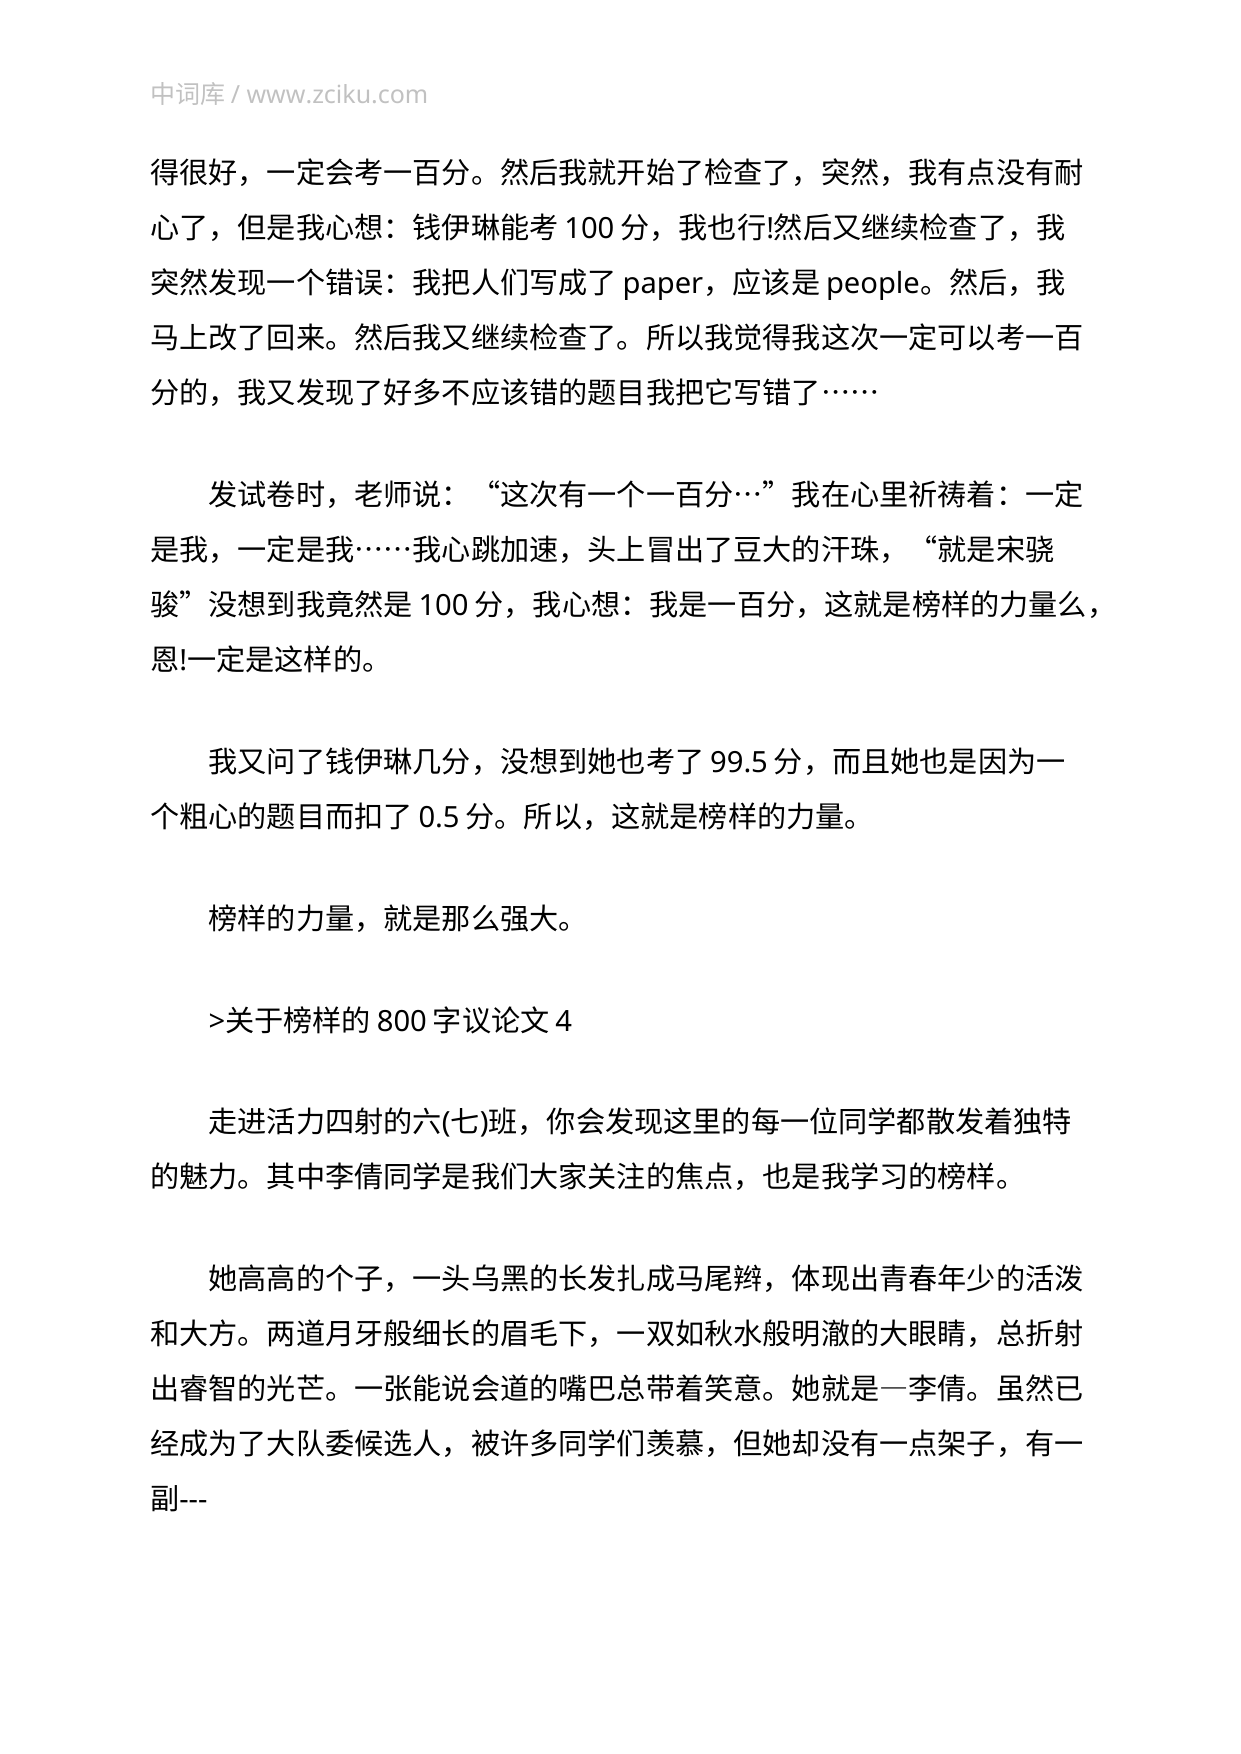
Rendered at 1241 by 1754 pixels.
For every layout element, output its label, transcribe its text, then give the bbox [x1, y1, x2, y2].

text >关于榜样的800字议论文4 [150, 997, 1090, 1039]
text 走进活力四射的六(七)班，你会发现这里的每一位同学都散发着独特的魅力。其中李倩同学是我们大家关注的焦点，也是我学习的榜样。 [150, 1099, 1090, 1196]
text 榜样的力量，就是那么强大。 [150, 895, 1090, 938]
text 她高高的个子，一头乌黑的长发扎成马尾辫，体现出青春年少的活泼和大方。两道月牙般细长的眉毛下，一双如秋水般明澈的大眼睛，总折射出睿智的光芒。一张能说会道的嘴巴总带着笑意。她就是—李倩。虽然已经成为了大队委候选人，被许多同学们羡慕，但她却没有一点架子，有一副--- [150, 1256, 1090, 1518]
text 发试卷时，老师说：“这次有一个一百分…”我在心里祈祷着：一定是我，一定是我……我心跳加速，头上冒出了豆大的汗珠，“就是宋骁骏”没想到我竟然是100分，我心想：我是一百分，这就是榜样的力量么，恩!一定是这样的。 [150, 472, 1090, 679]
text 我又问了钱伊琳几分，没想到她也考了99.5分，而且她也是因为一个粗心的题目而扣了0.5分。所以，这就是榜样的力量。 [150, 738, 1090, 836]
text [150, 150, 1090, 412]
